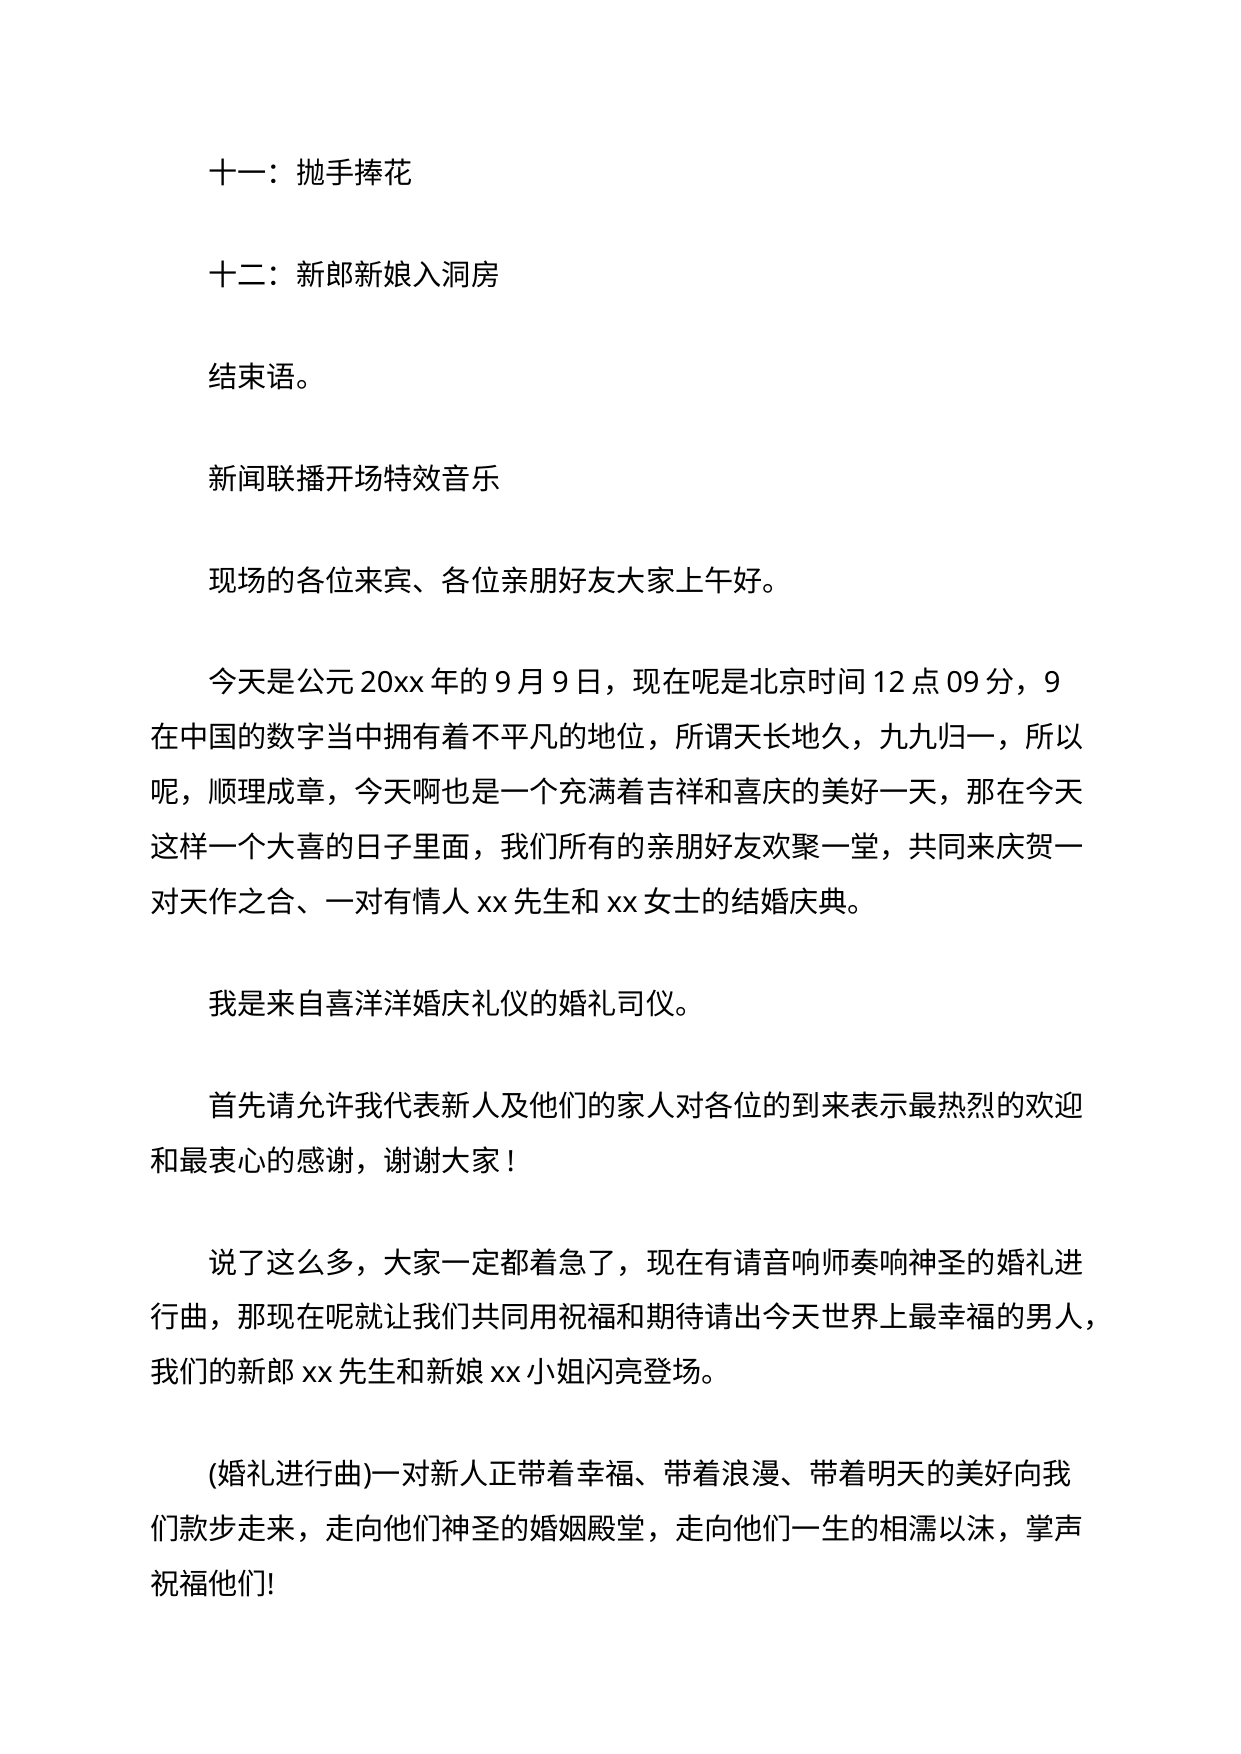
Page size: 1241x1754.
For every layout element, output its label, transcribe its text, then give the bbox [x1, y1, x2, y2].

text 现场的各位来宾、各位亲朋好友大家上午好。 [150, 557, 1090, 599]
text 我是来自喜洋洋婚庆礼仪的婚礼司仪。 [150, 981, 1090, 1023]
text (婚礼进行曲)一对新人正带着幸福、带着浪漫、带着明天的美好向我们款步走来，走向他们神圣的婚姻殿堂，走向他们一生的相濡以沫，掌声祝福他们! [150, 1451, 1090, 1603]
text 首先请允许我代表新人及他们的家人对各位的到来表示最热烈的欢迎和最衷心的感谢，谢谢大家 ! [150, 1082, 1090, 1179]
text 十一：抛手捧花 [150, 150, 1090, 192]
text 结束语。 [150, 353, 1090, 396]
text 新闻联播开场特效音乐 [150, 455, 1090, 498]
text 说了这么多，大家一定都着急了，现在有请音响师奏响神圣的婚礼进行曲，那现在呢就让我们共同用祝福和期待请出今天世界上最幸福的男人，我们的新郎xx先生和新娘xx小姐闪亮登场。 [150, 1239, 1090, 1391]
text 今天是公元20xx年的9月9日，现在呢是北京时间12点09分，9在中国的数字当中拥有着不平凡的地位，所谓天长地久，九九归一，所以呢，顺理成章，今天啊也是一个充满着吉祥和喜庆的美好一天，那在今天这样一个大喜的日子里面，我们所有的亲朋好友欢聚一堂，共同来庆贺一对天作之合、一对有情人xx先生和xx女士的结婚庆典。 [150, 659, 1090, 921]
text 十二：新郎新娘入洞房 [150, 252, 1090, 294]
